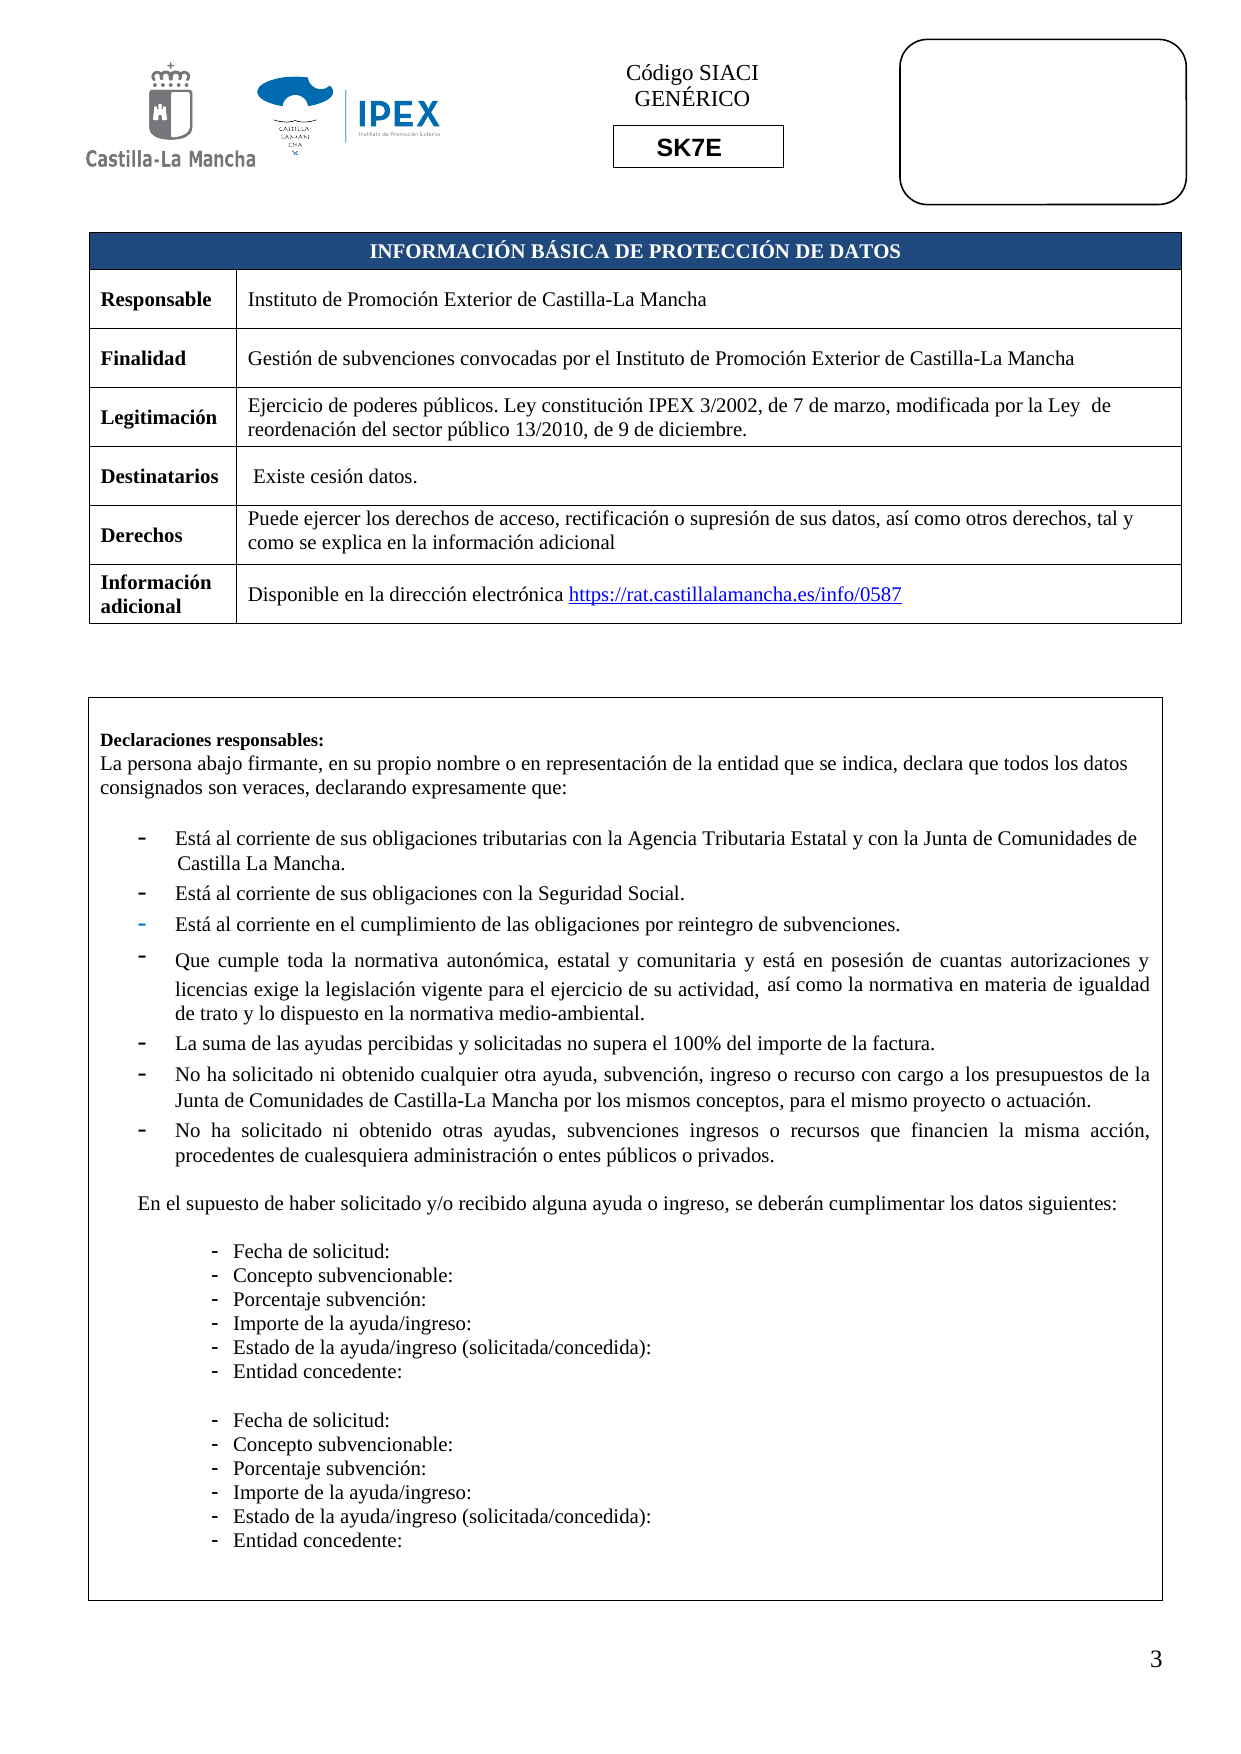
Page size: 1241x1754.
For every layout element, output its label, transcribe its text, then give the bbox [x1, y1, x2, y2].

table_cell Derechos [90, 506, 236, 564]
table_cell Gestión de subvenciones convocadas por el Instituto de Promoción Exterior de Castilla-La Mancha [237, 329, 1181, 387]
table_cell Destinatarios [90, 447, 236, 505]
table_cell Ejercicio de poderes públicos. Ley constitución IPEX 3/2002, de 7 de marzo, modificada por la Ley de reordenación del sector público 13/2010, de 9 de diciembre. [237, 388, 1181, 446]
table_cell Responsable [90, 270, 236, 328]
table_cell Puede ejercer los derechos de acceso, rectificación o supresión de sus datos, así como otros derechos, tal y como se explica en la información adicional [237, 506, 1181, 564]
table_header INFORMACIÓN BÁSICA DE PROTECCIÓN DE DATOS [90, 233, 1181, 269]
table_cell Legitimación [90, 388, 236, 446]
table_cell Existe cesión datos. [237, 447, 1181, 505]
picture [86, 61, 441, 167]
table_cell Instituto de Promoción Exterior de Castilla-La Mancha [237, 270, 1181, 328]
table_cell Disponible en la dirección electrónica https://rat.castillalamancha.es/info/0587 [237, 565, 1181, 623]
table_cell Información adicional [90, 565, 236, 623]
table_cell Finalidad [90, 329, 236, 387]
